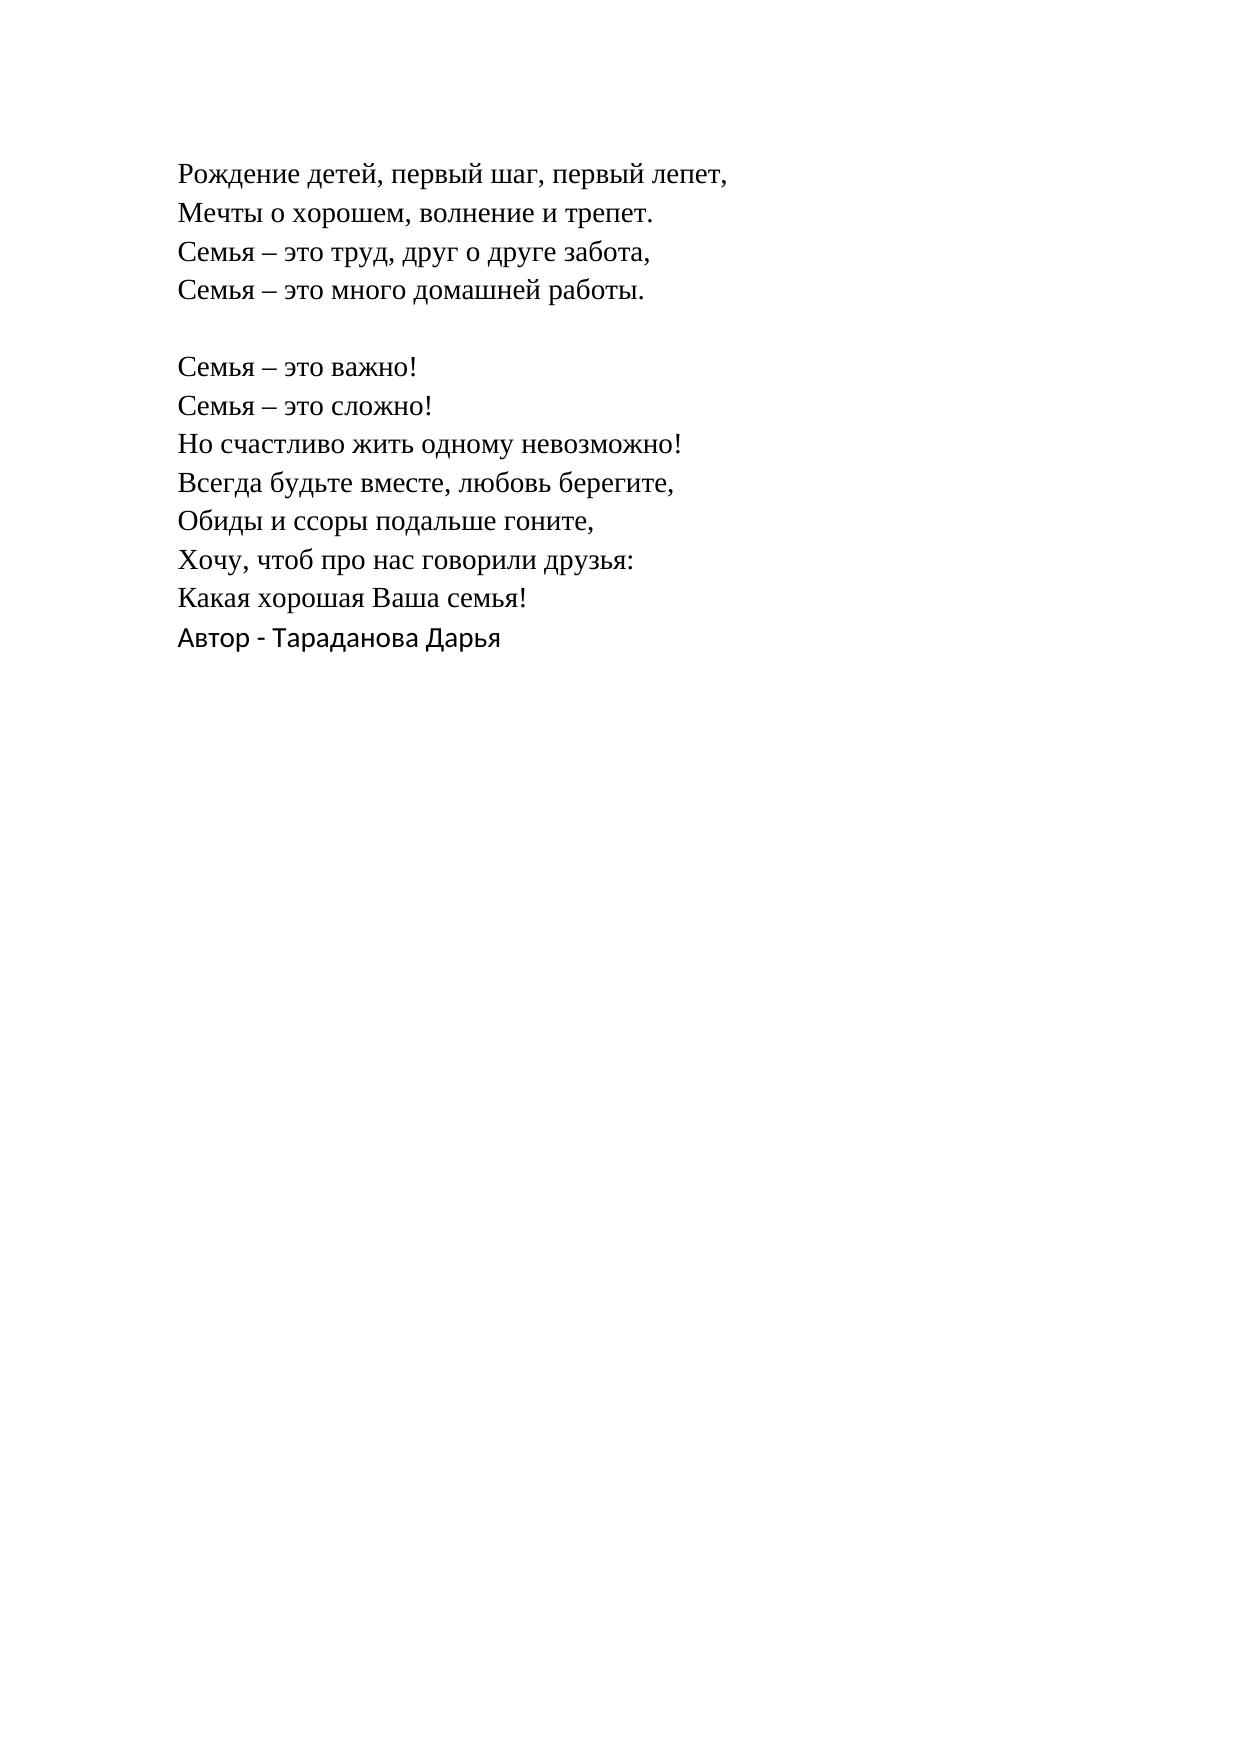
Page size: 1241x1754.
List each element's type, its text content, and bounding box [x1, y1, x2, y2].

text Семья – это труд, друг о друге забота, [177, 234, 1152, 267]
text Семья – это сложно! [177, 388, 1152, 421]
text Всегда будьте вместе, любовь берегите, [177, 465, 1152, 498]
text Автор - Тараданова Дарья [177, 619, 1152, 655]
text Семья – это важно! [177, 349, 1152, 383]
text Но счастливо жить одному невозможно! [177, 426, 1152, 460]
text Хочу, чтоб про нас говорили друзья: [177, 542, 1152, 576]
text Семья – это много домашней работы. [177, 272, 1152, 306]
text Рождение детей, первый шаг, первый лепет, [177, 157, 1152, 190]
text Мечты о хорошем, волнение и трепет. [177, 195, 1152, 229]
text Обиды и ссоры подальше гоните, [177, 503, 1152, 537]
text Какая хорошая Ваша семья! [177, 581, 1152, 614]
